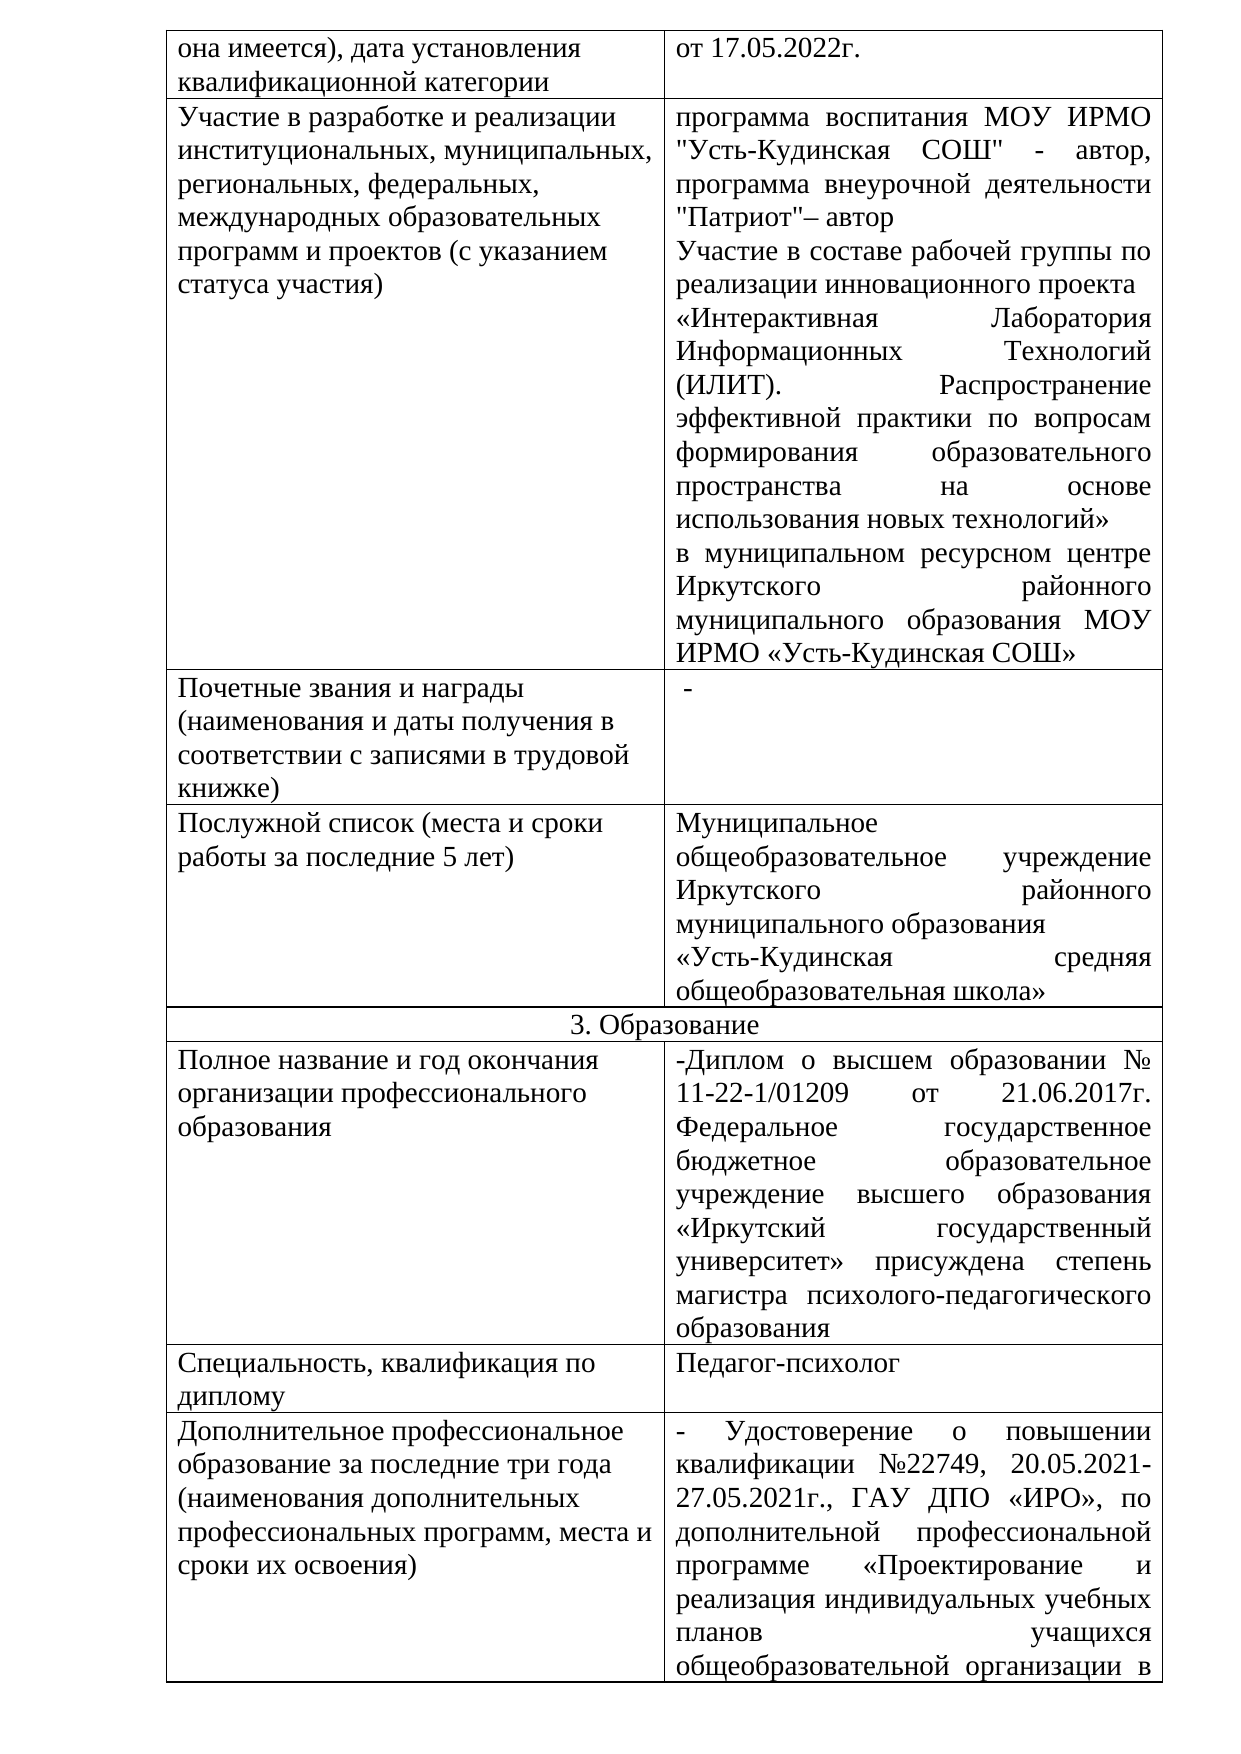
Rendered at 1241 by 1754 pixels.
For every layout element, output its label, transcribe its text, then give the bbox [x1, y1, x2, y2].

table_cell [665, 1413, 1162, 1681]
table_cell программа воспитания МОУ ИРМО "Усть-Кудинская СОШ" - автор, программа внеурочной деятельности "Патриот"– автор Участие в составе рабочей группы по реализации инновационного проекта «Интерактивная Лаборатория Информационных Технологий (ИЛИТ). Распространение эффективной практики по вопросам формирования образовательного пространства на основе использования новых технологий» в муниципальном ресурсном центре Иркутского районного муниципального образования МОУ ИРМО «Усть-Кудинская СОШ» [665, 99, 1162, 669]
table_cell - [665, 670, 1162, 804]
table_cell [167, 1413, 664, 1681]
table_cell -Диплом о высшем образовании № 11-22-1/01209 от 21.06.2017г. Федеральное государственное бюджетное образовательное учреждение высшего образования «Иркутский государственный университет» присуждена степень магистра психолого-педагогического образования [665, 1042, 1162, 1344]
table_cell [665, 31, 1162, 98]
table_cell Полное название и год окончания организации профессионального образования [167, 1042, 664, 1344]
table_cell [167, 31, 664, 98]
table_cell Муниципальное общеобразовательное учреждение Иркутского районного муниципального образования «Усть-Кудинская средняя общеобразовательная школа» [665, 805, 1162, 1006]
table_cell Почетные звания и награды (наименования и даты получения в соответствии с записями в трудовой книжке) [167, 670, 664, 804]
table_cell Педагог-психолог [665, 1345, 1162, 1412]
table_cell Специальность, квалификация по диплому [167, 1345, 664, 1412]
table_cell Участие в разработке и реализации институциональных, муниципальных, региональных, федеральных, международных образовательных программ и проектов (с указанием статуса участия) [167, 99, 664, 669]
table_cell 3. Образование [167, 1008, 1162, 1041]
table_cell Послужной список (места и сроки работы за последние 5 лет) [167, 805, 664, 1006]
